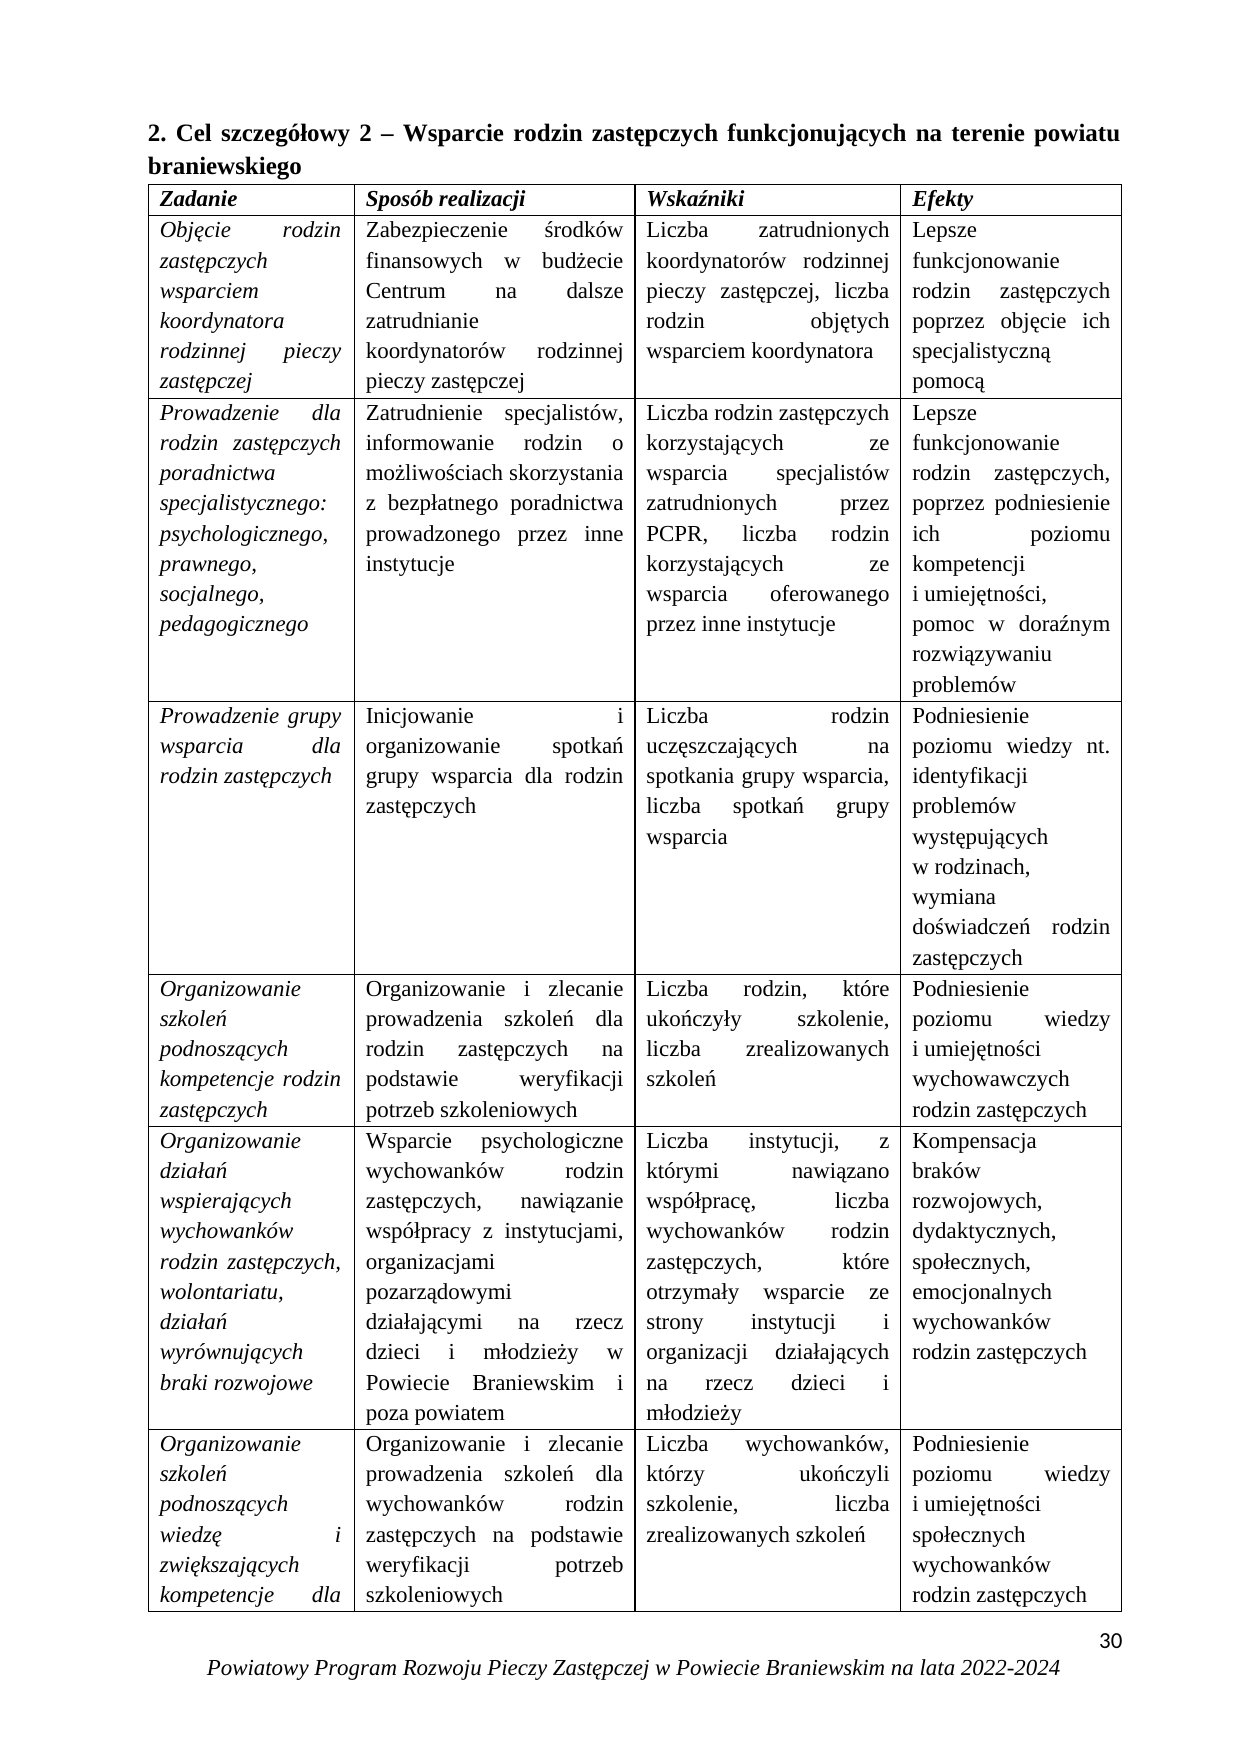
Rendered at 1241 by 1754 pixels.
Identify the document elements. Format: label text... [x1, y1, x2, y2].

table_cell Lepsze funkcjonowanie rodzin zastępczych poprzez objęcie ich specjalistyczną pomocą [901, 216, 1121, 398]
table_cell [901, 1430, 1121, 1611]
table_header Zadanie [149, 185, 354, 215]
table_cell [636, 1430, 900, 1611]
table_cell Liczba rodzin zastępczych korzystających ze wsparcia specjalistów zatrudnionych przez PCPR, liczba rodzin korzystających ze wsparcia oferowanego przez inne instytucje [636, 399, 900, 701]
table_cell Lepsze funkcjonowanie rodzin zastępczych, poprzez podniesienie ich poziomu kompetencji i umiejętności, pomoc w doraźnym rozwiązywaniu problemów [901, 399, 1121, 701]
table_cell Organizowanie i zlecanie prowadzenia szkoleń dla rodzin zastępczych na podstawie weryfikacji potrzeb szkoleniowych [355, 975, 634, 1126]
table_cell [149, 1430, 354, 1611]
table_cell Podniesienie poziomu wiedzy i umiejętności wychowawczych rodzin zastępczych [901, 975, 1121, 1126]
table_cell Liczba rodzin, które ukończyły szkolenie, liczba zrealizowanych szkoleń [636, 975, 900, 1126]
table_cell Liczba instytucji, z którymi nawiązano współpracę, liczba wychowanków rodzin zastępczych, które otrzymały wsparcie ze strony instytucji i organizacji działających na rzecz dzieci i młodzieży [636, 1127, 900, 1429]
table_cell Liczba rodzin uczęszczających na spotkania grupy wsparcia, liczba spotkań grupy wsparcia [636, 702, 900, 974]
table_header Efekty [901, 185, 1121, 215]
table_cell Zatrudnienie specjalistów, informowanie rodzin o możliwościach skorzystania z bezpłatnego poradnictwa prowadzonego przez inne instytucje [355, 399, 634, 701]
table_header Wskaźniki [636, 185, 900, 215]
table_cell Wsparcie psychologiczne wychowanków rodzin zastępczych, nawiązanie współpracy z instytucjami, organizacjami pozarządowymi działającymi na rzecz dzieci i młodzieży w Powiecie Braniewskim i poza powiatem [355, 1127, 634, 1429]
table_header Sposób realizacji [355, 185, 634, 215]
text 2. Cel szczegółowy 2 – Wsparcie rodzin zastępczych funkcjonujących na terenie powiatu braniewskiego [148, 118, 1122, 180]
table_cell Organizowanie działań wspierających wychowanków rodzin zastępczych, wolontariatu, działań wyrównujących braki rozwojowe [149, 1127, 354, 1429]
table_cell Zabezpieczenie środków finansowych w budżecie Centrum na dalsze zatrudnianie koordynatorów rodzinnej pieczy zastępczej [355, 216, 634, 398]
table_cell Prowadzenie grupy wsparcia dla rodzin zastępczych [149, 702, 354, 974]
table_cell Kompensacja braków rozwojowych, dydaktycznych, społecznych, emocjonalnych wychowanków rodzin zastępczych [901, 1127, 1121, 1429]
table_cell Inicjowanie i organizowanie spotkań grupy wsparcia dla rodzin zastępczych [355, 702, 634, 974]
table_cell Liczba zatrudnionych koordynatorów rodzinnej pieczy zastępczej, liczba rodzin objętych wsparciem koordynatora [636, 216, 900, 398]
table_cell Podniesienie poziomu wiedzy nt. identyfikacji problemów występujących w rodzinach, wymiana doświadczeń rodzin zastępczych [901, 702, 1121, 974]
table_cell Organizowanie szkoleń podnoszących kompetencje rodzin zastępczych [149, 975, 354, 1126]
table_cell Objęcie rodzin zastępczych wsparciem koordynatora rodzinnej pieczy zastępczej [149, 216, 354, 398]
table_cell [355, 1430, 634, 1611]
table_cell Prowadzenie dla rodzin zastępczych poradnictwa specjalistycznego: psychologicznego, prawnego, socjalnego, pedagogicznego [149, 399, 354, 701]
